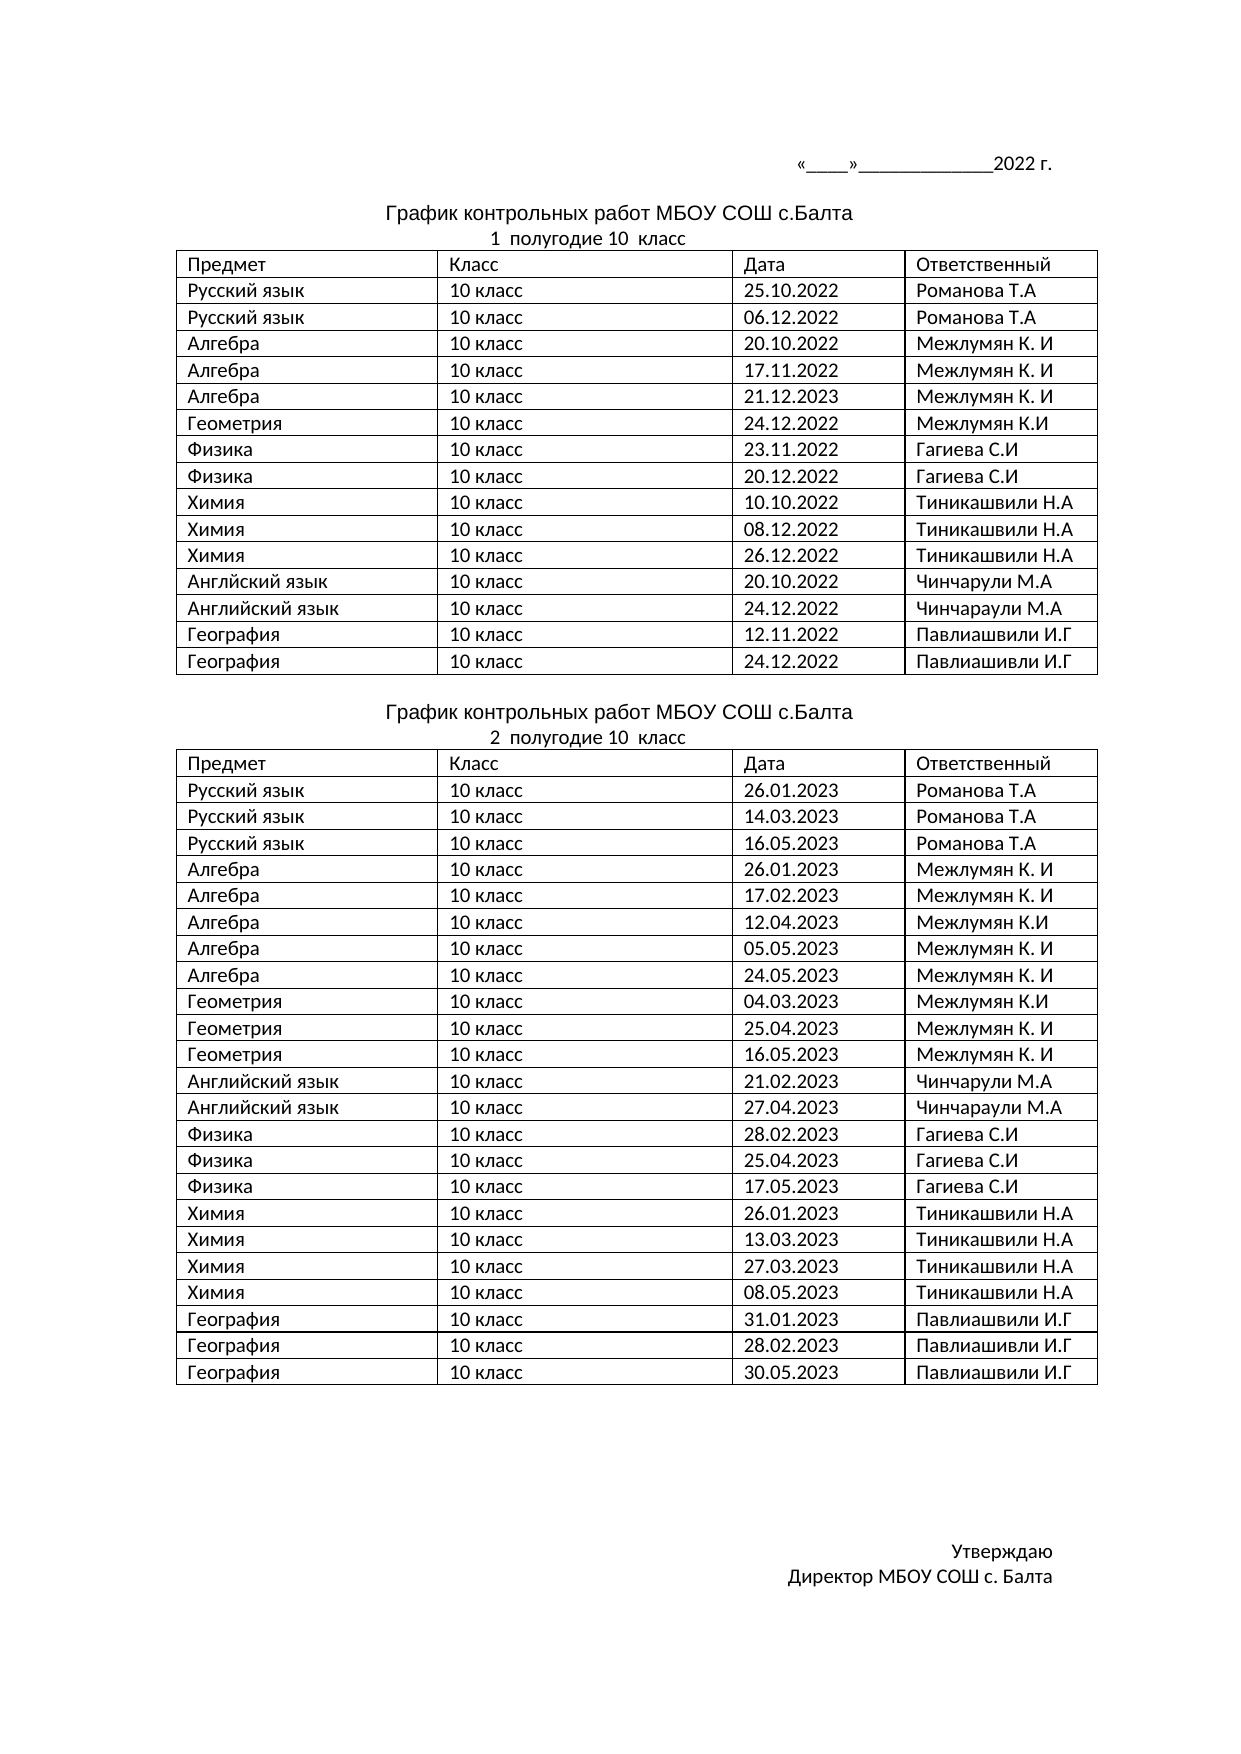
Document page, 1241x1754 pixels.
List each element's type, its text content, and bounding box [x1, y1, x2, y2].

table_cell 10 класс [438, 331, 732, 356]
table_cell 20.10.2022 [733, 569, 904, 594]
text 2 полугодие 10 класс [187, 724, 1053, 749]
text Утверждаю [187, 1538, 1053, 1563]
table_cell Физика [177, 1174, 437, 1199]
table_cell 25.04.2023 [733, 1147, 904, 1173]
table_cell Алгебра [177, 909, 437, 934]
table_cell 10 класс [438, 1306, 732, 1331]
table_cell Межлумян К.И [906, 989, 1097, 1014]
table_cell 10 класс [438, 1200, 732, 1226]
table_cell 24.12.2022 [733, 595, 904, 621]
table_cell 27.04.2023 [733, 1094, 904, 1120]
table_cell 10 класс [438, 830, 732, 855]
table_cell 12.11.2022 [733, 622, 904, 647]
table_cell 05.05.2023 [733, 936, 904, 961]
table_cell Алгебра [177, 331, 437, 356]
table_cell 20.12.2022 [733, 463, 904, 488]
table_cell Алгебра [177, 856, 437, 882]
table_cell 10 класс [438, 1068, 732, 1093]
table_header Класс [438, 750, 732, 776]
table_cell Химия [177, 542, 437, 568]
table_cell 26.01.2023 [733, 777, 904, 802]
table_cell Павлиашивли И.Г [906, 1333, 1097, 1358]
table_cell 23.11.2022 [733, 436, 904, 462]
table_cell Химия [177, 1227, 437, 1252]
table_cell Алгебра [177, 357, 437, 382]
table_cell 21.02.2023 [733, 1068, 904, 1093]
table_cell Межлумян К. И [906, 883, 1097, 908]
table_cell 17.05.2023 [733, 1174, 904, 1199]
table_cell 28.02.2023 [733, 1121, 904, 1146]
table_cell 21.12.2023 [733, 384, 904, 409]
table_cell 31.01.2023 [733, 1306, 904, 1331]
table_cell Английский язык [177, 1094, 437, 1120]
table_cell 10 класс [438, 304, 732, 329]
table_cell 20.10.2022 [733, 331, 904, 356]
table_cell 10 класс [438, 989, 732, 1014]
table_cell 10.10.2022 [733, 489, 904, 515]
table_cell Русский язык [177, 304, 437, 329]
table_cell 10 класс [438, 1253, 732, 1278]
text 1 полугодие 10 класс [187, 225, 1053, 250]
table_cell 26.01.2023 [733, 1200, 904, 1226]
table_cell Физика [177, 463, 437, 488]
table_cell Английский язык [177, 1068, 437, 1093]
table_cell 12.04.2023 [733, 909, 904, 934]
table_header Дата [733, 251, 904, 277]
table_cell Физика [177, 1147, 437, 1173]
table_cell Павлиашивли И.Г [906, 648, 1097, 673]
table_cell Физика [177, 1121, 437, 1146]
table_cell География [177, 648, 437, 673]
table_cell 10 класс [438, 1280, 732, 1305]
table_cell Алгебра [177, 962, 437, 987]
table_cell Романова Т.А [906, 304, 1097, 329]
table_cell 10 класс [438, 909, 732, 934]
table_cell Гагиева С.И [906, 1121, 1097, 1146]
table_cell Романова Т.А [906, 803, 1097, 829]
table_cell 10 класс [438, 1174, 732, 1199]
table_cell 06.12.2022 [733, 304, 904, 329]
table_cell География [177, 1333, 437, 1358]
table_cell Тиникашвили Н.А [906, 1280, 1097, 1305]
table_cell 24.12.2022 [733, 648, 904, 673]
table_cell Химия [177, 489, 437, 515]
table_cell Романова Т.А [906, 278, 1097, 303]
table_cell Алгебра [177, 936, 437, 961]
text Директор МБОУ СОШ с. Балта [187, 1563, 1053, 1589]
table_cell Гагиева С.И [906, 436, 1097, 462]
table_cell Межлумян К.И [906, 410, 1097, 435]
table_cell 26.01.2023 [733, 856, 904, 882]
table_cell Чинчараули М.А [906, 595, 1097, 621]
table_cell 10 класс [438, 436, 732, 462]
table_cell 10 класс [438, 516, 732, 541]
table_cell 10 класс [438, 542, 732, 568]
table_cell Межлумян К. И [906, 357, 1097, 382]
table_cell Химия [177, 1253, 437, 1278]
table_cell 30.05.2023 [733, 1359, 904, 1384]
table_cell 24.12.2022 [733, 410, 904, 435]
table_cell 10 класс [438, 357, 732, 382]
table_cell Межлумян К. И [906, 331, 1097, 356]
table_cell 10 класс [438, 883, 732, 908]
table_cell Тиникашвили Н.А [906, 489, 1097, 515]
table_cell 10 класс [438, 1227, 732, 1252]
table_cell Химия [177, 516, 437, 541]
table_cell 10 класс [438, 410, 732, 435]
table_cell Алгебра [177, 384, 437, 409]
table_cell Химия [177, 1280, 437, 1305]
table_cell Гагиева С.И [906, 1147, 1097, 1173]
table_cell 10 класс [438, 569, 732, 594]
table_cell 10 класс [438, 1147, 732, 1173]
table_cell 14.03.2023 [733, 803, 904, 829]
table_cell Павлиашвили И.Г [906, 1359, 1097, 1384]
table_cell 25.10.2022 [733, 278, 904, 303]
table_cell Межлумян К. И [906, 936, 1097, 961]
table_header Ответственный [906, 251, 1097, 277]
table_cell 10 класс [438, 489, 732, 515]
table_cell Романова Т.А [906, 830, 1097, 855]
table_cell Чинчарули М.А [906, 1068, 1097, 1093]
table_cell Павлиашвили И.Г [906, 622, 1097, 647]
table_cell 10 класс [438, 936, 732, 961]
table_cell Романова Т.А [906, 777, 1097, 802]
table_cell Тиникашвили Н.А [906, 1227, 1097, 1252]
table_cell 10 класс [438, 856, 732, 882]
table_cell Межлумян К. И [906, 1015, 1097, 1040]
table_cell 17.11.2022 [733, 357, 904, 382]
table_cell Русский язык [177, 803, 437, 829]
table_cell 08.05.2023 [733, 1280, 904, 1305]
table_cell 10 класс [438, 1015, 732, 1040]
table_cell 26.12.2022 [733, 542, 904, 568]
text График контрольных работ МБОУ СОШ с.Балта [187, 700, 1053, 724]
table_cell 13.03.2023 [733, 1227, 904, 1252]
table_cell Чинчарули М.А [906, 569, 1097, 594]
table_cell Алгебра [177, 883, 437, 908]
table_cell 10 класс [438, 463, 732, 488]
table_cell Геометрия [177, 1015, 437, 1040]
table_header Предмет [177, 251, 437, 277]
table_cell 10 класс [438, 648, 732, 673]
table_cell 27.03.2023 [733, 1253, 904, 1278]
table_cell 10 класс [438, 803, 732, 829]
table_cell География [177, 622, 437, 647]
table_cell 10 класс [438, 1333, 732, 1358]
table_cell Русский язык [177, 777, 437, 802]
table_header Дата [733, 750, 904, 776]
table_cell 10 класс [438, 1359, 732, 1384]
table_cell Физика [177, 436, 437, 462]
table_cell 10 класс [438, 1094, 732, 1120]
table_cell География [177, 1359, 437, 1384]
text «____»_____________2022 г. [187, 150, 1053, 175]
table_cell Тиникашвили Н.А [906, 542, 1097, 568]
table_cell Тиникашвили Н.А [906, 516, 1097, 541]
table_cell Английский язык [177, 595, 437, 621]
table_cell Русский язык [177, 278, 437, 303]
table_cell Гагиева С.И [906, 1174, 1097, 1199]
table_cell 28.02.2023 [733, 1333, 904, 1358]
table_cell 10 класс [438, 1041, 732, 1067]
table_cell Геометрия [177, 410, 437, 435]
table_cell Химия [177, 1200, 437, 1226]
table_cell Чинчараули М.А [906, 1094, 1097, 1120]
table_cell 10 класс [438, 962, 732, 987]
table_cell Гагиева С.И [906, 463, 1097, 488]
table_cell 24.05.2023 [733, 962, 904, 987]
table_cell 10 класс [438, 1121, 732, 1146]
table_cell Межлумян К.И [906, 909, 1097, 934]
table_cell Геометрия [177, 1041, 437, 1067]
table_cell 10 класс [438, 777, 732, 802]
table_cell 08.12.2022 [733, 516, 904, 541]
table_cell 10 класс [438, 384, 732, 409]
table_cell Англйский язык [177, 569, 437, 594]
table_cell 04.03.2023 [733, 989, 904, 1014]
table_cell Русский язык [177, 830, 437, 855]
table_cell 16.05.2023 [733, 1041, 904, 1067]
table_cell 17.02.2023 [733, 883, 904, 908]
table_cell 25.04.2023 [733, 1015, 904, 1040]
table_cell Тиникашвили Н.А [906, 1253, 1097, 1278]
table_cell Тиникашвили Н.А [906, 1200, 1097, 1226]
table_cell Геометрия [177, 989, 437, 1014]
table_header Класс [438, 251, 732, 277]
table_cell 10 класс [438, 278, 732, 303]
table_cell Павлиашвили И.Г [906, 1306, 1097, 1331]
table_header Ответственный [906, 750, 1097, 776]
table_header Предмет [177, 750, 437, 776]
table_cell Межлумян К. И [906, 856, 1097, 882]
table_cell Межлумян К. И [906, 962, 1097, 987]
table_cell 10 класс [438, 622, 732, 647]
table_cell Межлумян К. И [906, 384, 1097, 409]
text График контрольных работ МБОУ СОШ с.Балта [187, 201, 1053, 225]
table_cell 10 класс [438, 595, 732, 621]
table_cell География [177, 1306, 437, 1331]
table_cell 16.05.2023 [733, 830, 904, 855]
table_cell Межлумян К. И [906, 1041, 1097, 1067]
